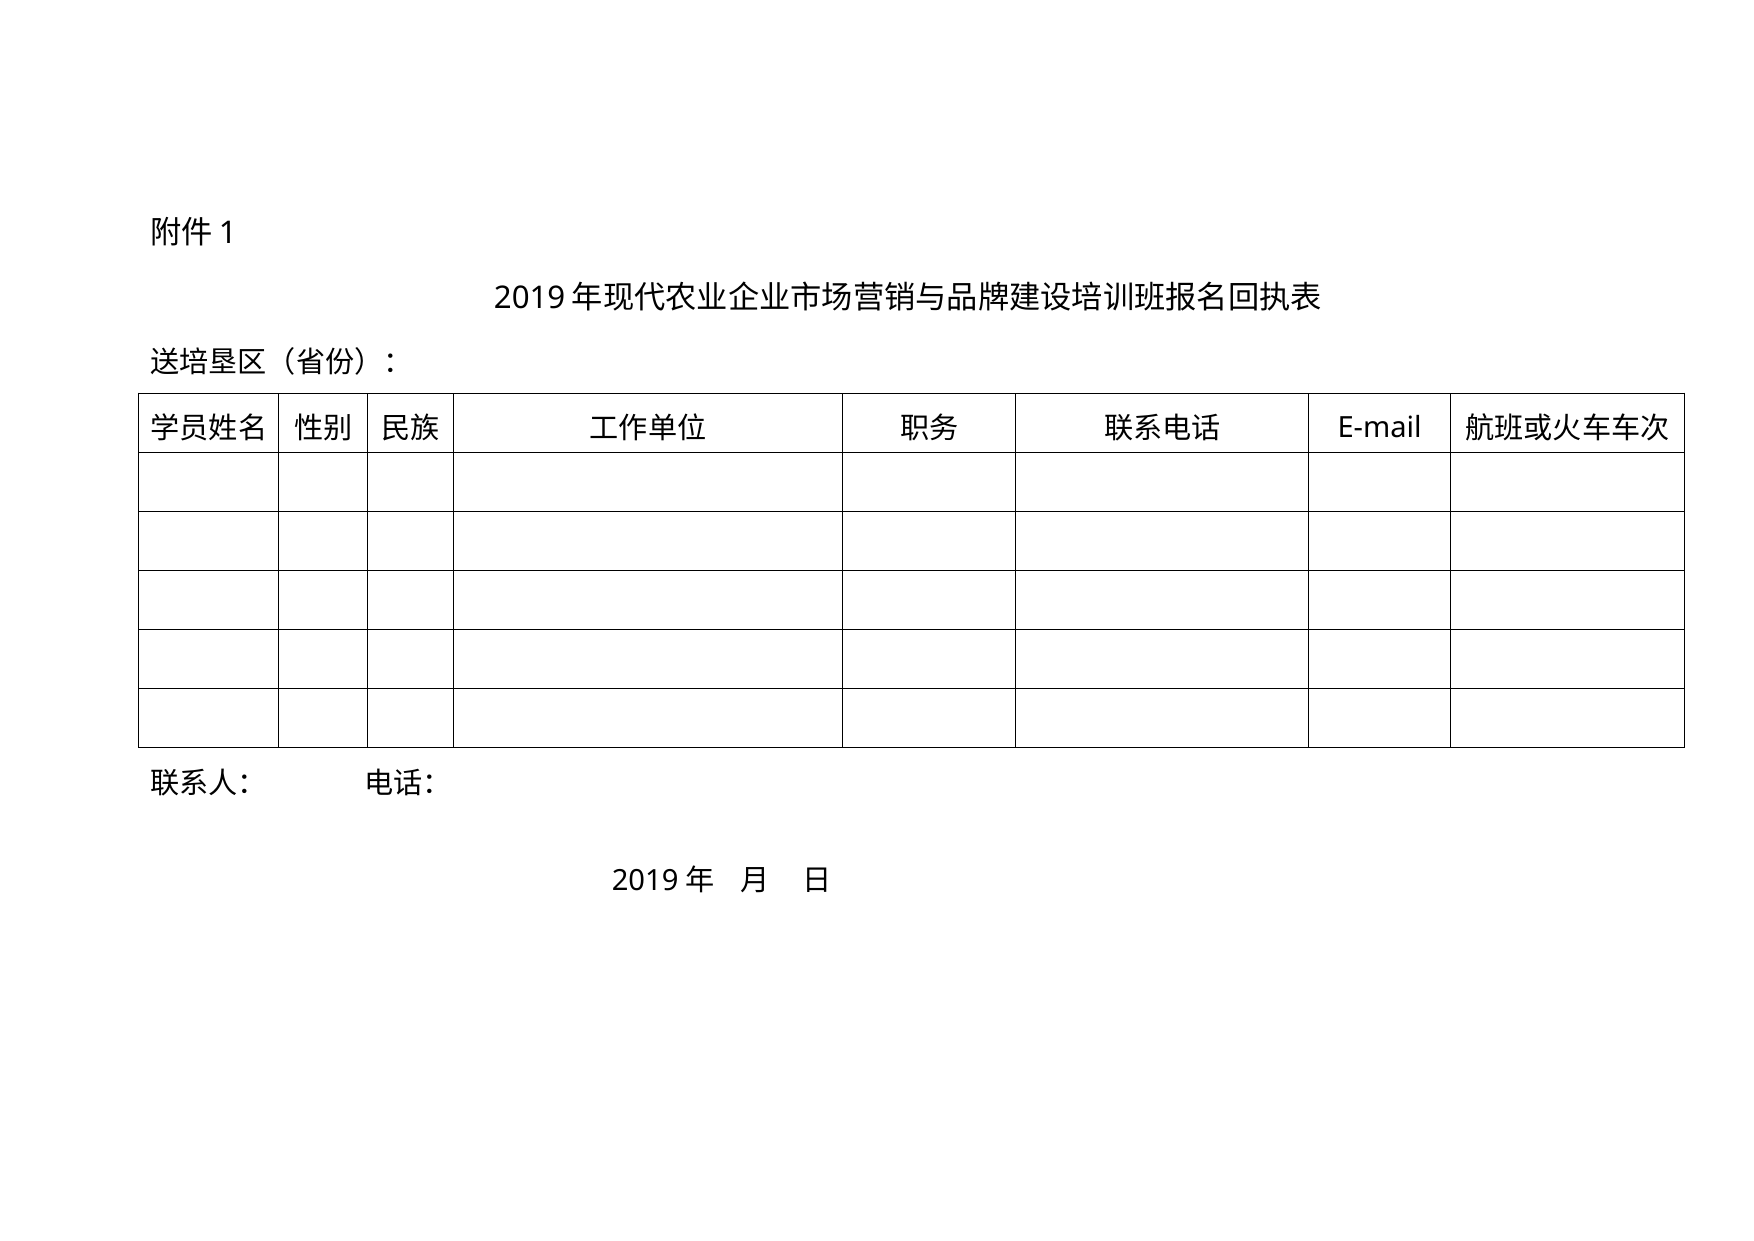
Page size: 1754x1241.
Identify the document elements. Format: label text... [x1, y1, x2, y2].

text 联系人： 电话： [150, 748, 1604, 813]
table_cell [368, 689, 453, 747]
table_cell [454, 689, 842, 747]
table_header 性别 [279, 394, 367, 452]
table_cell [368, 512, 453, 570]
table_cell [1016, 453, 1308, 511]
table_header 联系电话 [1016, 394, 1308, 452]
table_cell [279, 630, 367, 688]
text 2019年 月 日 [150, 846, 1604, 911]
table_header 民族 [368, 394, 453, 452]
table_cell [1309, 453, 1450, 511]
table_cell [1451, 630, 1684, 688]
table_cell [279, 571, 367, 629]
table_cell [1016, 689, 1308, 747]
table_cell [1016, 630, 1308, 688]
table_cell [843, 571, 1015, 629]
table_cell [139, 630, 278, 688]
table_cell [454, 453, 842, 511]
table_cell [1309, 512, 1450, 570]
table_header 职务 [843, 394, 1015, 452]
table_cell [279, 453, 367, 511]
table_cell [454, 571, 842, 629]
table_cell [139, 689, 278, 747]
table_cell [139, 512, 278, 570]
table_header 工作单位 [454, 394, 842, 452]
table_cell [279, 512, 367, 570]
table_cell [454, 630, 842, 688]
table_cell [843, 512, 1015, 570]
table_cell [1016, 571, 1308, 629]
table_cell [454, 512, 842, 570]
table_cell [1309, 630, 1450, 688]
text 2019年现代农业企业市场营销与品牌建设培训班报名回执表 [150, 263, 1604, 328]
table_cell [139, 453, 278, 511]
table_cell [1309, 689, 1450, 747]
table_header E-mail [1309, 394, 1450, 452]
table_cell [1451, 453, 1684, 511]
table_cell [368, 453, 453, 511]
table_cell [1016, 512, 1308, 570]
table_cell [843, 630, 1015, 688]
table_cell [1451, 571, 1684, 629]
table_cell [279, 689, 367, 747]
table_cell [368, 571, 453, 629]
table_header 航班或火车车次 [1451, 394, 1684, 452]
table_cell [139, 571, 278, 629]
table_header 学员姓名 [139, 394, 278, 452]
table_cell [843, 453, 1015, 511]
table_cell [1451, 689, 1684, 747]
table_cell [1451, 512, 1684, 570]
text 附件1 [150, 198, 1604, 263]
table_cell [1309, 571, 1450, 629]
table_cell [368, 630, 453, 688]
text 送培垦区（省份）： [150, 328, 1604, 393]
table_cell [843, 689, 1015, 747]
